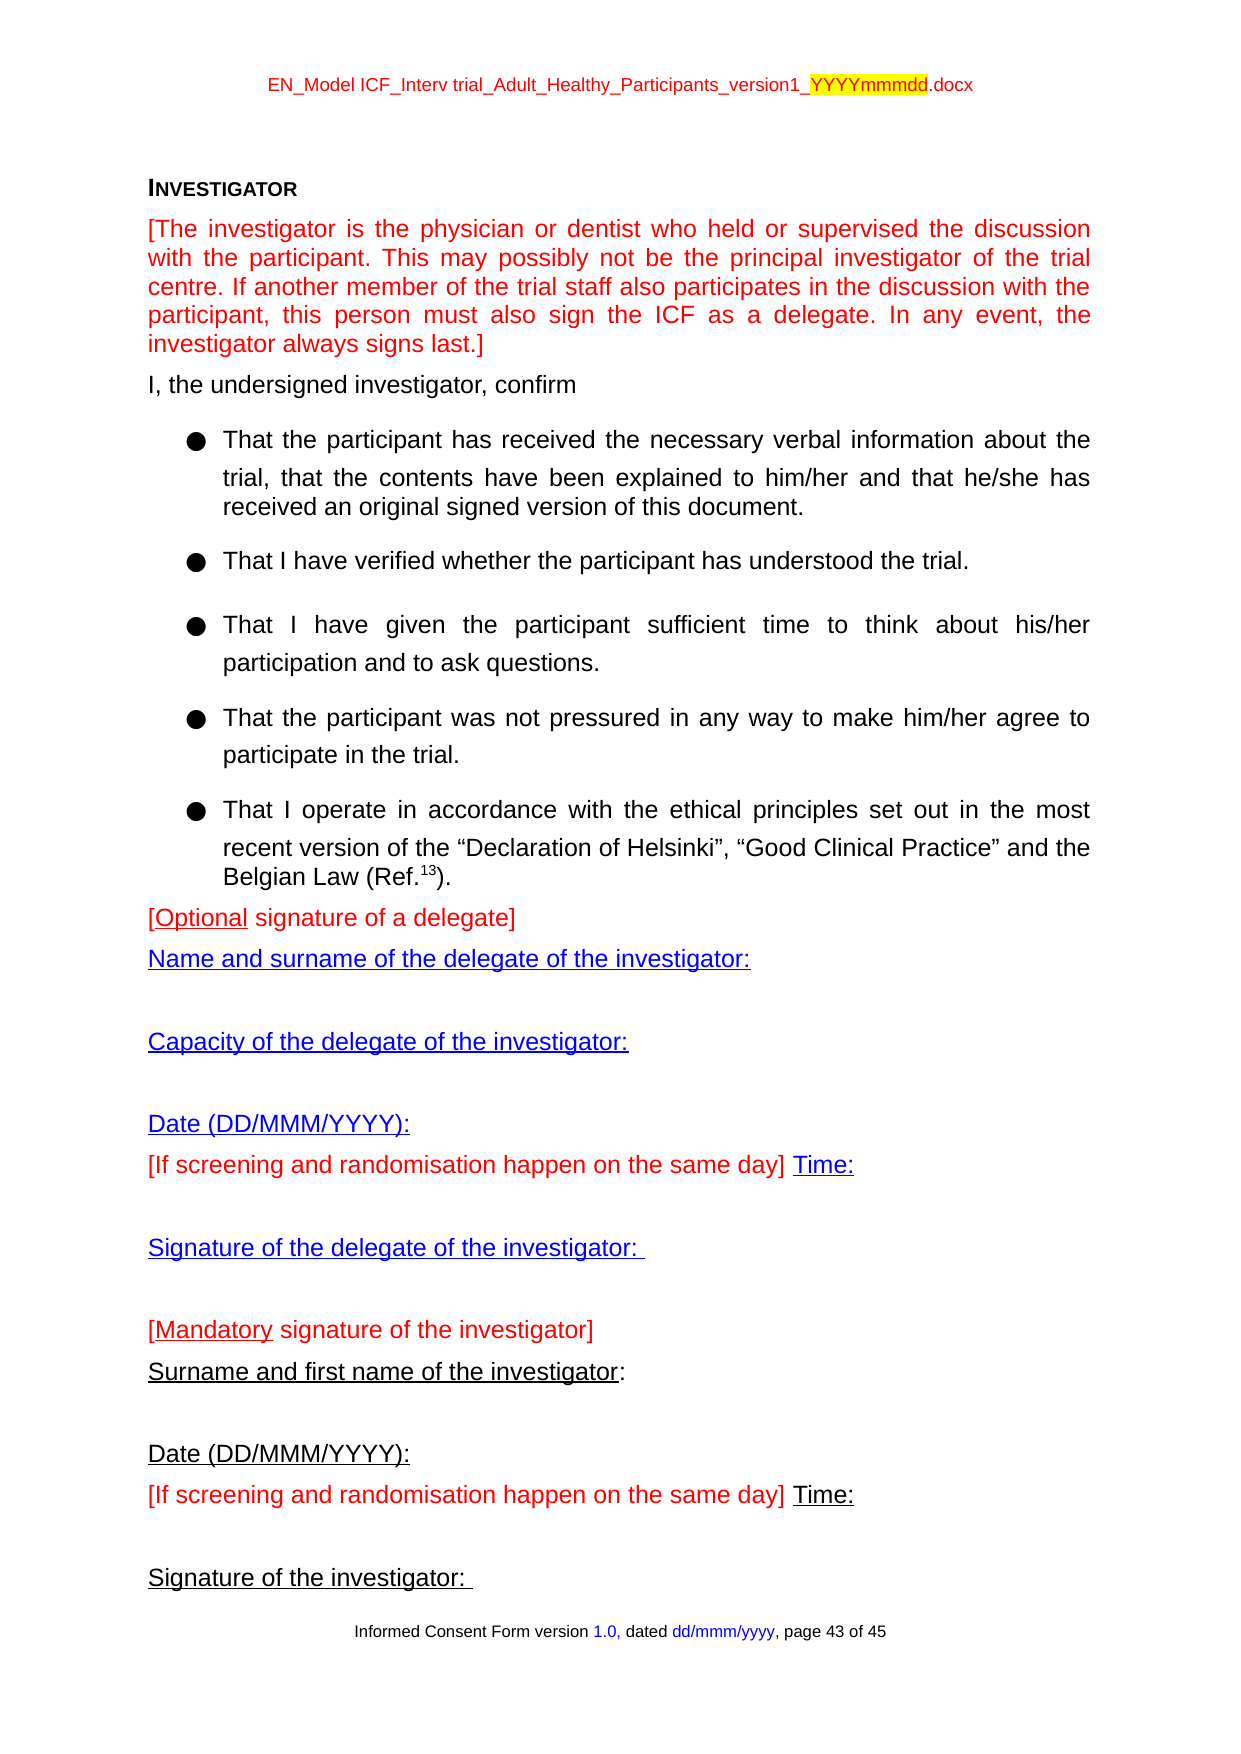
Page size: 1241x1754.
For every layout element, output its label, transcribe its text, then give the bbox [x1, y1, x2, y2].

list That the participant has received the necessary verbal information about the trial, that the contents have been explained to him/her and that he/she has received an original signed version of this document. [185, 411, 1092, 520]
list That I have given the participant sufficient time to think about his/her participation and to ask questions. [185, 596, 1092, 676]
text Date (DD/MMM/YYYY): [148, 1439, 1092, 1468]
text [Mandatory signature of the investigator] [148, 1315, 1092, 1344]
text Date (DD/MMM/YYYY): [148, 1109, 1092, 1138]
text [Optional signature of a delegate] [148, 903, 1092, 931]
list That the participant was not pressured in any way to make him/her agree to participate in the trial. [185, 689, 1092, 769]
text I, the undersigned investigator, confirm [148, 370, 1092, 399]
list That I have verified whether the participant has understood the trial. [185, 533, 1092, 584]
text [The investigator is the physician or dentist who held or supervised the discussion with the participant. This may possibly not be the principal investigator of the trial centre. If another member of the trial staff also participates in the discussion with the participant, this person must also sign the ICF as a delegate. In any event, the investigator always signs last.] [148, 214, 1092, 358]
text [If screening and randomisation happen on the same day] Time: [148, 1150, 1092, 1179]
list That I operate in accordance with the ethical principles set out in the most recent version of the “Declaration of Helsinki”, “Good Clinical Practice” and the Belgian Law (Ref.). [185, 781, 1092, 890]
text Surname and first name of the investigator: [148, 1356, 1092, 1385]
text Capacity of the delegate of the investigator: [148, 1026, 1092, 1055]
text [If screening and randomisation happen on the same day] Time: [148, 1480, 1092, 1509]
subtitle Investigator [148, 173, 1092, 201]
text Name and surname of the delegate of the investigator: [148, 944, 1092, 973]
text Signature of the investigator: [148, 1563, 1092, 1591]
text Signature of the delegate of the investigator: [148, 1233, 1092, 1261]
